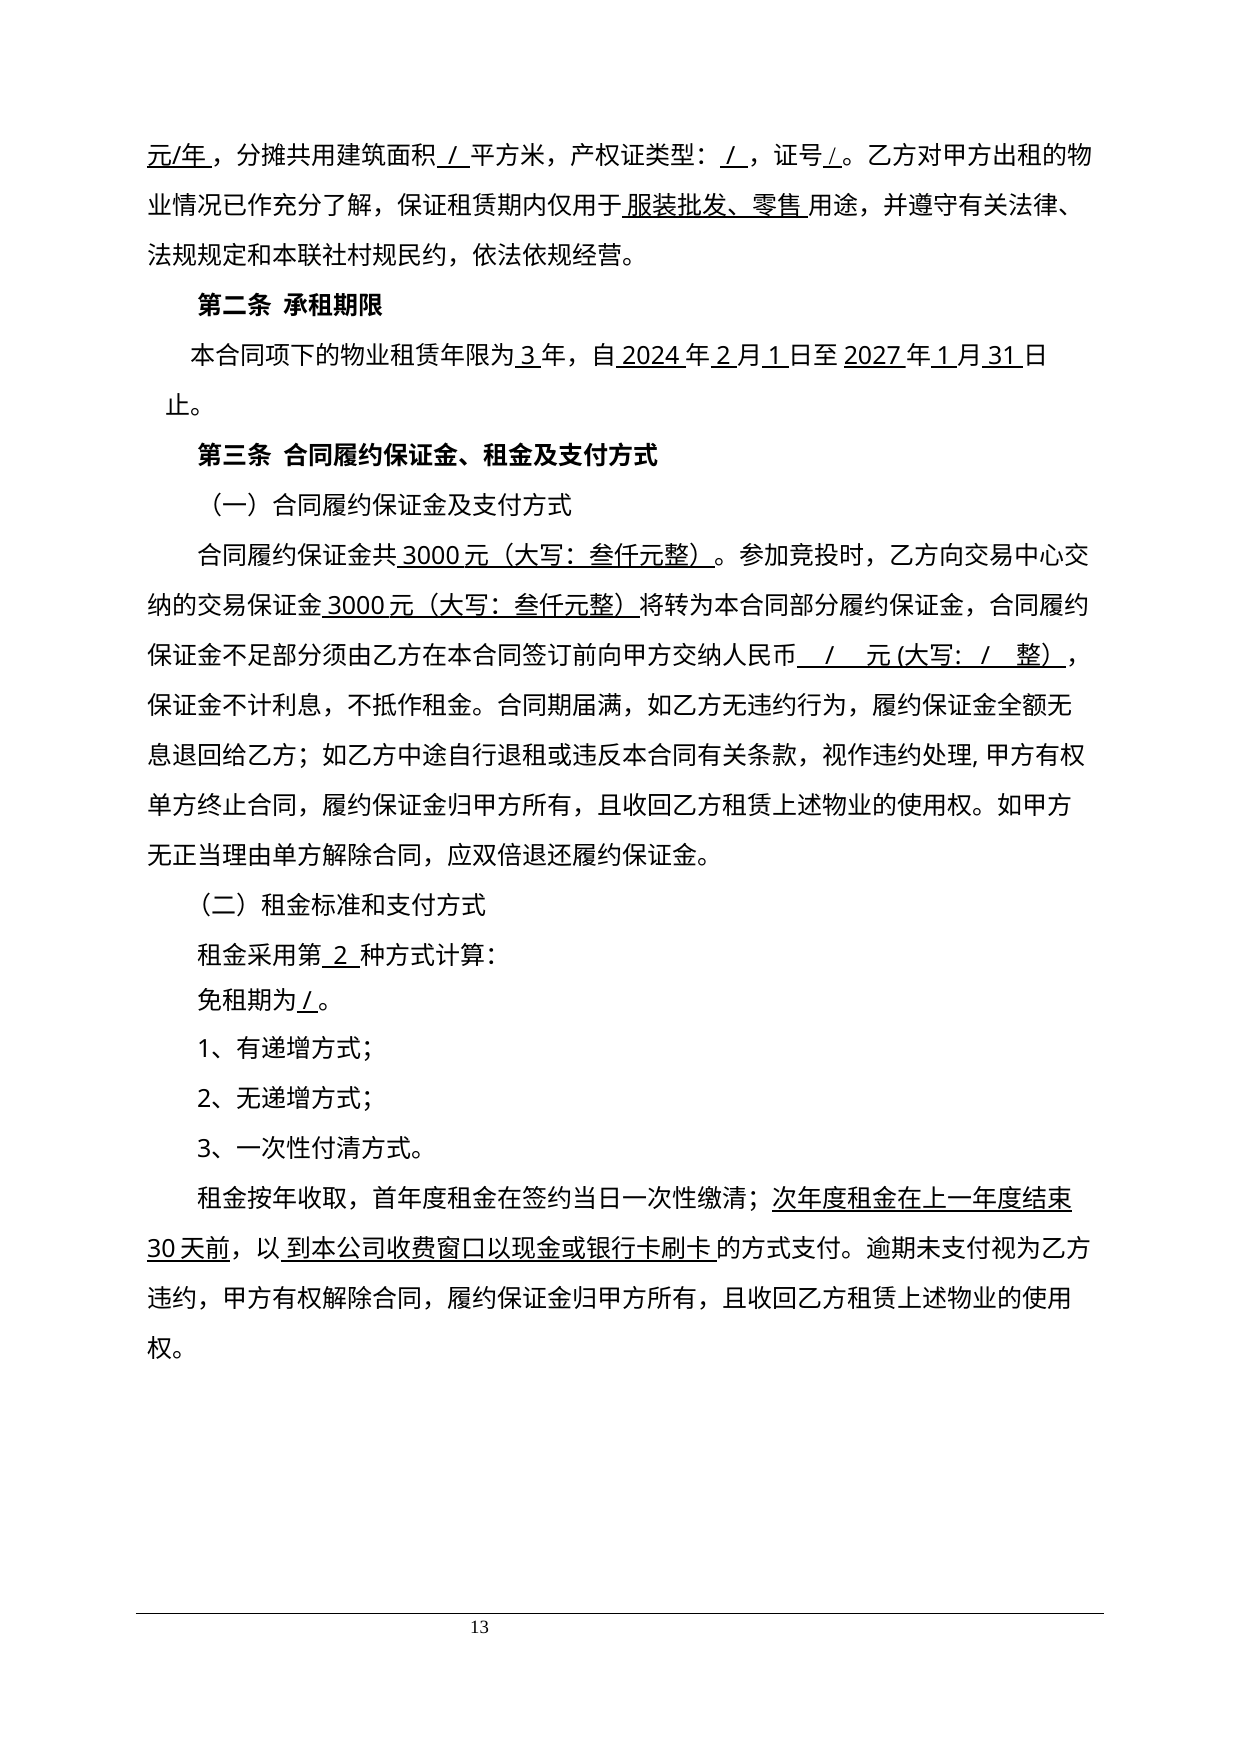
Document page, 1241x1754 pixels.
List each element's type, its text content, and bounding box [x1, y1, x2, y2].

list 租金标准和支付方式 [136, 874, 1093, 924]
text 第二条 承租期限 [147, 274, 1093, 324]
text 本合同项下的物业租赁年限为 3 年，自 2024 年 2 月 1 日至2027年 1 月 31 日止。 [165, 324, 1093, 424]
text 1、有递增方式； [147, 1018, 1093, 1068]
text （一）合同履约保证金及支付方式 [147, 474, 1093, 524]
text 第三条 合同履约保证金、租金及支付方式 [147, 424, 1093, 474]
text 租金按年收取，首年度租金在签约当日一次性缴清；次年度租金在上一年度结束30天前，以 到本公司收费窗口以现金或银行卡刷卡 的方式支付。逾期未支付视为乙方违约，甲方有权解除合同，履约保证金归甲方所有，且收回乙方租赁上述物业的使用权。 [147, 1168, 1093, 1368]
text 免租期为 / 。 [147, 974, 1093, 1018]
text 3、一次性付清方式。 [147, 1118, 1093, 1168]
text 2、无递增方式； [147, 1068, 1093, 1118]
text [147, 124, 1093, 274]
text 合同履约保证金共 3000元（大写：叁仟元整）。参加竞投时，乙方向交易中心交纳的交易保证金 3000元（大写：叁仟元整）将转为本合同部分履约保证金，合同履约保证金不足部分须由乙方在本合同签订前向甲方交纳人民币 / 元 (大写: / 整），保证金不计利息，不抵作租金。合同期届满，如乙方无违约行为，履约保证金全额无息退回给乙方；如乙方中途自行退租或违反本合同有关条款，视作违约处理, 甲方有权单方终止合同，履约保证金归甲方所有，且收回乙方租赁上述物业的使用权。如甲方无正当理由单方解除合同，应双倍退还履约保证金。 [147, 524, 1093, 874]
text 租金采用第 2 种方式计算： [147, 924, 1093, 974]
